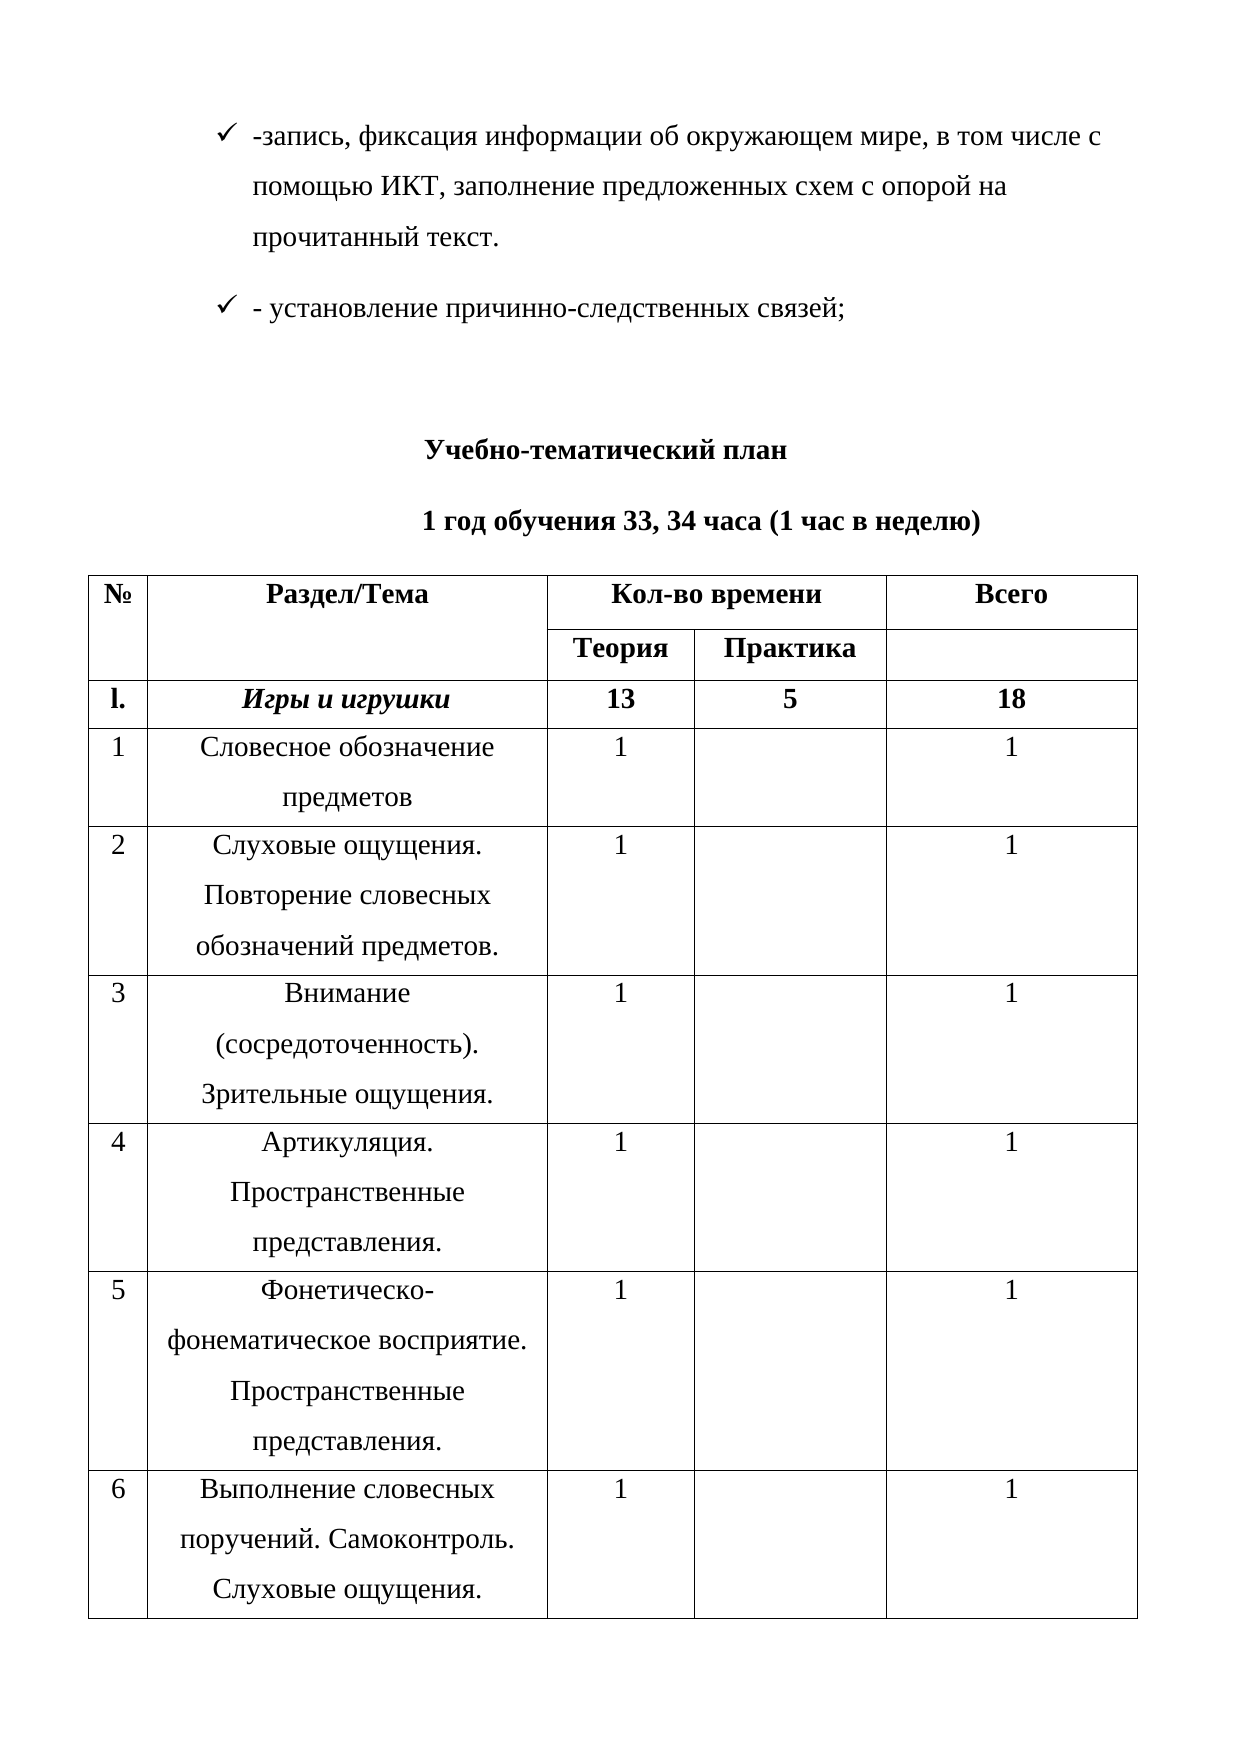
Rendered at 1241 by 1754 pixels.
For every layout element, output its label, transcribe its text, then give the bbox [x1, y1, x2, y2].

table_cell [695, 976, 886, 1123]
table_cell 2 [89, 827, 147, 974]
table_header Всего [887, 576, 1137, 629]
table_cell 18 [887, 681, 1137, 728]
table_cell 4 [89, 1124, 147, 1271]
table_cell 5 [695, 681, 886, 728]
table_cell 1 [548, 1471, 694, 1618]
table_cell 13 [548, 681, 694, 728]
table_cell Практика [695, 630, 886, 680]
table_cell 1 [548, 729, 694, 826]
table_cell [695, 1272, 886, 1470]
table_cell 1 [548, 976, 694, 1123]
table_cell [695, 729, 886, 826]
table_cell 1 [548, 827, 694, 974]
table_cell 1 [887, 729, 1137, 826]
table_cell Словесное обозначение предметов [148, 729, 547, 826]
text Учебно-тематический план [59, 432, 1152, 466]
table_cell [887, 630, 1137, 680]
table_cell Фонетическо-фонематическое восприятие. Пространственные представления. [148, 1272, 547, 1470]
table_cell Выполнение словесных поручений. Самоконтроль. Слуховые ощущения. [148, 1471, 547, 1618]
table_cell Артикуляция. Пространственные представления. [148, 1124, 547, 1271]
table_header № [89, 576, 147, 680]
table_cell 1 [887, 1124, 1137, 1271]
list - установление причинно-следственных связей; [215, 290, 1152, 324]
table_cell Игры и игрушки [148, 681, 547, 728]
table_header Раздел/Тема [148, 576, 547, 680]
table_cell 1 [887, 976, 1137, 1123]
table_cell 5 [89, 1272, 147, 1470]
table_cell [695, 1471, 886, 1618]
table_cell [695, 827, 886, 974]
table_cell [695, 1124, 886, 1271]
table_cell 1 [887, 827, 1137, 974]
table_header Кол-во времени [548, 576, 886, 629]
table_cell 6 [89, 1471, 147, 1618]
text 1 год обучения 33, 34 часа (1 час в неделю) [177, 503, 1152, 537]
list -запись, фиксация информации об окружающем мире, в том числе с помощью ИКТ, заполнение предложенных схем с опорой на прочитанный текст. [215, 118, 1152, 252]
table_cell Теория [548, 630, 694, 680]
table_cell 1 [548, 1124, 694, 1271]
table_cell Слуховые ощущения. Повторение словесных обозначений предметов. [148, 827, 547, 974]
table_cell 3 [89, 976, 147, 1123]
table_cell 1 [887, 1272, 1137, 1470]
table_cell 1 [548, 1272, 694, 1470]
table_cell 1 [89, 729, 147, 826]
table_cell Внимание (сосредоточенность). Зрительные ощущения. [148, 976, 547, 1123]
table_cell 1 [887, 1471, 1137, 1618]
table_cell l. [89, 681, 147, 728]
